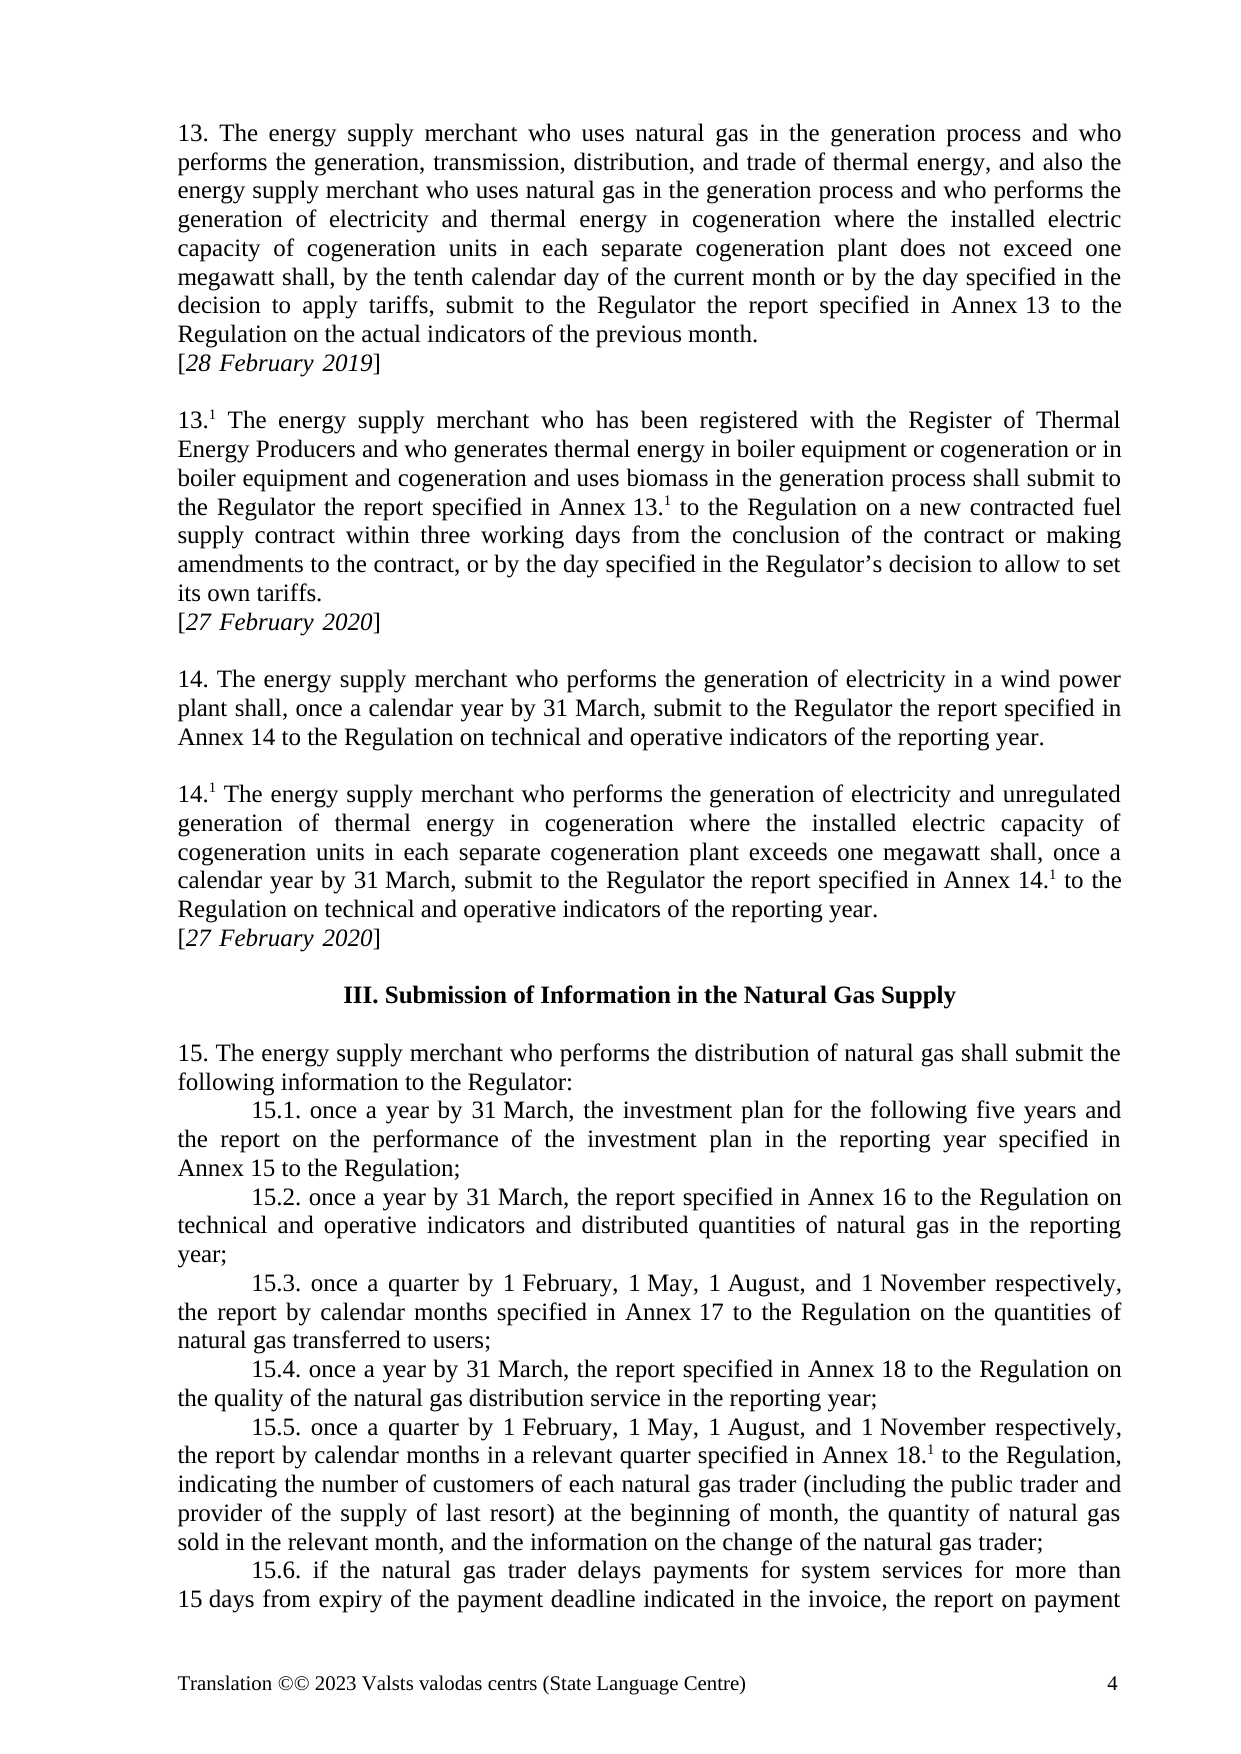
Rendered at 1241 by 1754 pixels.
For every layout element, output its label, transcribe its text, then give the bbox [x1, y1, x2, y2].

text [27 February 2020] [177, 923, 1122, 952]
text 15.2. once a year by 31 March, the report specified in Annex 16 to the Regulation on technical and operative indicators and distributed quantities of natural gas in the reporting year; [177, 1182, 1122, 1268]
text [27 February 2020] [177, 607, 1122, 636]
text III. Submission of Information in the Natural Gas Supply [177, 981, 1122, 1009]
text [177, 1556, 1122, 1613]
text 15.1. once a year by 31 March, the investment plan for the following five years and the report on the performance of the investment plan in the reporting year specified in Annex 15 to the Regulation; [177, 1096, 1122, 1182]
text 14. The energy supply merchant who performs the generation of electricity in a wind power plant shall, once a calendar year by 31 March, submit to the Regulator the report specified in Annex 14 to the Regulation on technical and operative indicators of the reporting year. [177, 664, 1122, 751]
text 13. The energy supply merchant who uses natural gas in the generation process and who performs the generation, transmission, distribution, and trade of thermal energy, and also the energy supply merchant who uses natural gas in the generation process and who performs the generation of electricity and thermal energy in cogeneration where the installed electric capacity of cogeneration units in each separate cogeneration plant does not exceed one megawatt shall, by the tenth calendar day of the current month or by the day specified in the decision to apply tariffs, submit to the Regulator the report specified in Annex 13 to the Regulation on the actual indicators of the previous month. [177, 118, 1122, 348]
text 15.3. once a quarter by 1 February, 1 May, 1 August, and 1 November respectively, the report by calendar months specified in Annex 17 to the Regulation on the quantities of natural gas transferred to users; [177, 1268, 1122, 1354]
text 14.1 The energy supply merchant who performs the generation of electricity and unregulated generation of thermal energy in cogeneration where the installed electric capacity of cogeneration units in each separate cogeneration plant exceeds one megawatt shall, once a calendar year by 31 March, submit to the Regulator the report specified in Annex 14.1 to the Regulation on technical and operative indicators of the reporting year. [177, 779, 1122, 923]
text 15.5. once a quarter by 1 February, 1 May, 1 August, and 1 November respectively, the report by calendar months in a relevant quarter specified in Annex 18.1 to the Regulation, indicating the number of customers of each natural gas trader (including the public trader and provider of the supply of last resort) at the beginning of month, the quantity of natural gas sold in the relevant month, and the information on the change of the natural gas trader; [177, 1412, 1122, 1556]
text [28 February 2019] [177, 348, 1122, 377]
text 15. The energy supply merchant who performs the distribution of natural gas shall submit the following information to the Regulator: [177, 1038, 1122, 1096]
text 13.1 The energy supply merchant who has been registered with the Register of Thermal Energy Producers and who generates thermal energy in boiler equipment or cogeneration or in boiler equipment and cogeneration and uses biomass in the generation process shall submit to the Regulator the report specified in Annex 13.1 to the Regulation on a new contracted fuel supply contract within three working days from the conclusion of the contract or making amendments to the contract, or by the day specified in the Regulator’s decision to allow to set its own tariffs. [177, 406, 1122, 607]
text 15.4. once a year by 31 March, the report specified in Annex 18 to the Regulation on the quality of the natural gas distribution service in the reporting year; [177, 1354, 1122, 1412]
